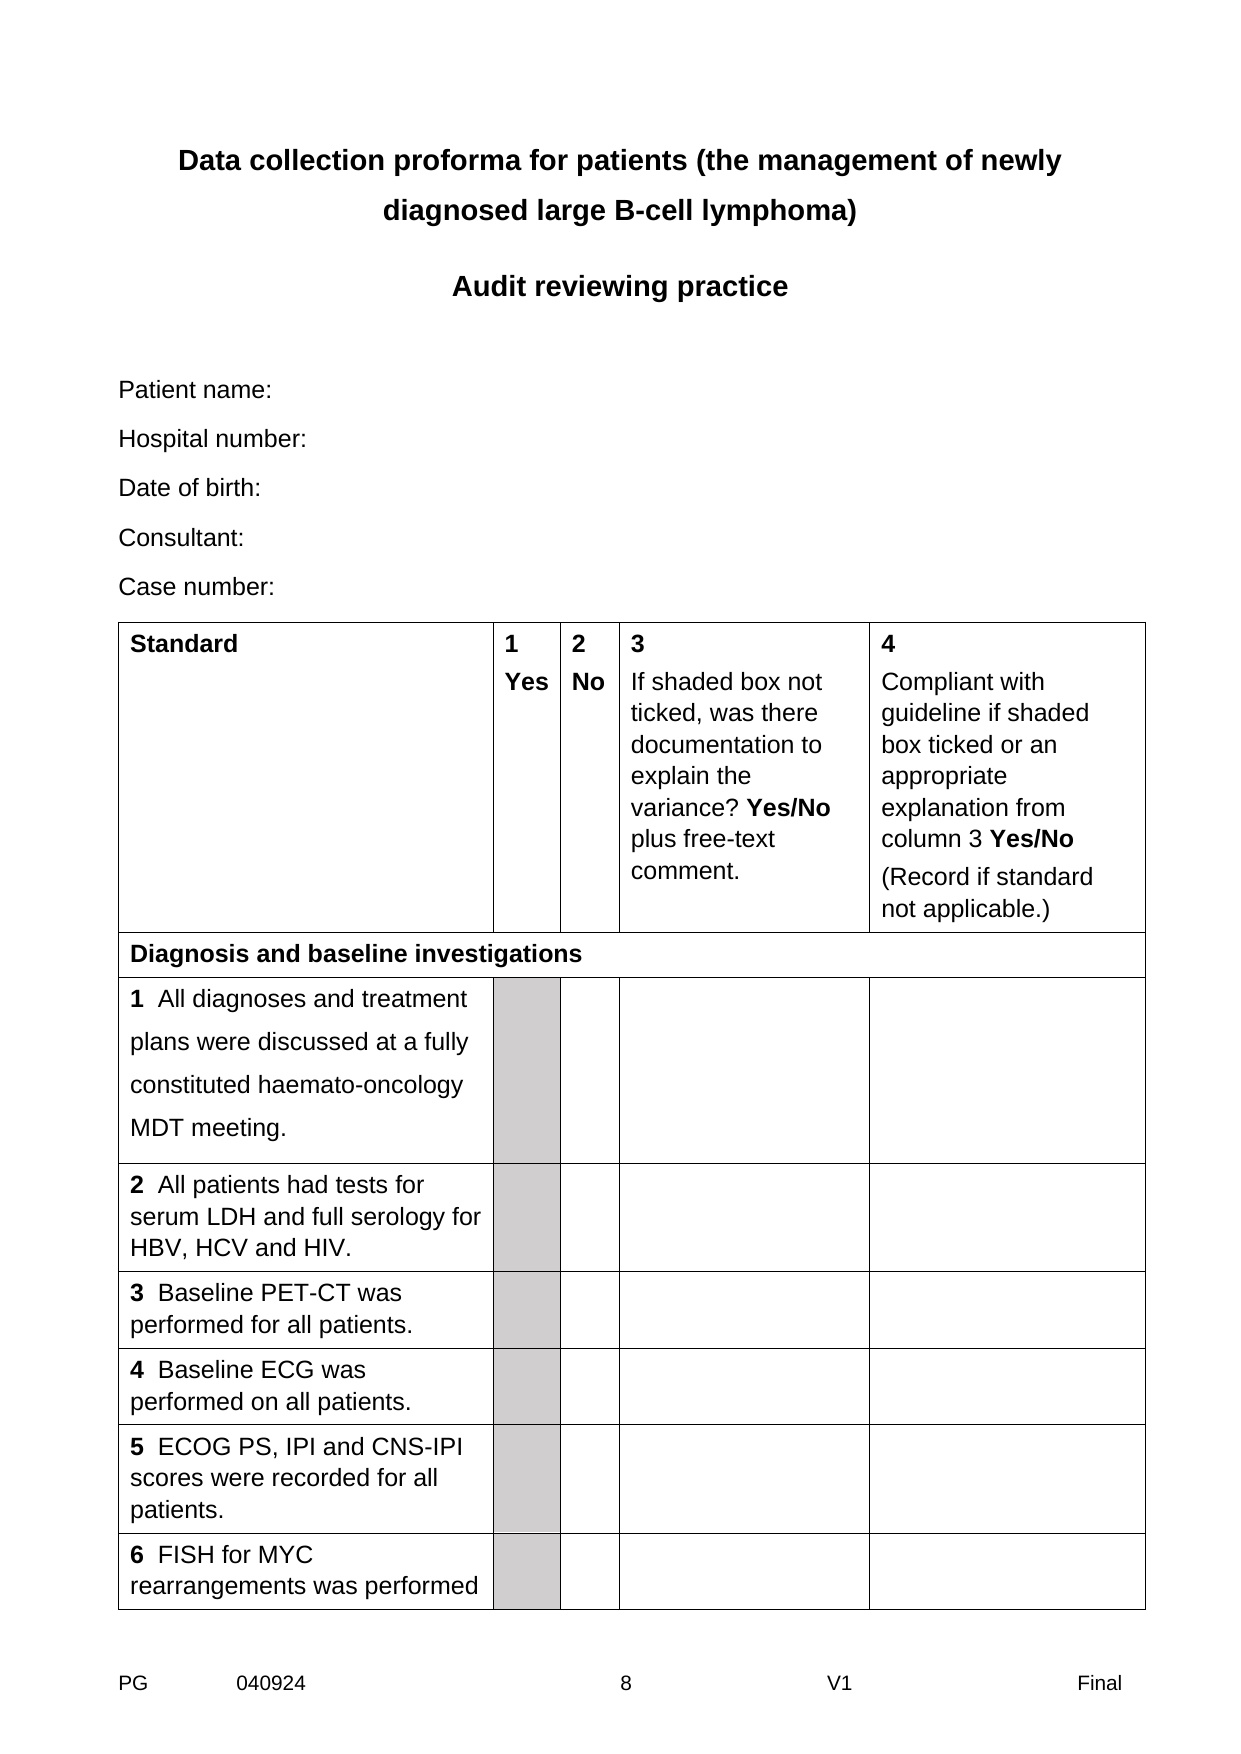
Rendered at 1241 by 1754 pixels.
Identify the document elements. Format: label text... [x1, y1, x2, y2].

table_cell [494, 1425, 560, 1532]
text Consultant: [118, 523, 1122, 552]
table_cell 6 FISH for MYC rearrangements was performed [119, 1534, 493, 1609]
table_cell [494, 1349, 560, 1424]
table_cell [870, 978, 1145, 1163]
subtitle Audit reviewing practice [118, 269, 1122, 302]
table_cell 4 Baseline ECG was performed on all patients. [119, 1349, 493, 1424]
table_cell [620, 1272, 869, 1348]
table_cell Diagnosis and baseline investigations [119, 933, 1145, 977]
table_header 3 If shaded box not ticked, was there documentation to explain the variance? Yes/No plus free-text comment. [620, 623, 869, 932]
table_cell [561, 978, 619, 1163]
table_cell 2 All patients had tests for serum LDH and full serology for HBV, HCV and HIV. [119, 1164, 493, 1271]
table_cell [620, 1164, 869, 1271]
text Hospital number: [118, 424, 1122, 453]
text Patient name: [118, 375, 1122, 403]
table_cell [561, 1272, 619, 1348]
subtitle Data collection proforma for patients (the management of newly diagnosed large B-cell lymphoma) [118, 143, 1122, 227]
table_cell [870, 1425, 1145, 1532]
table_cell [561, 1425, 619, 1532]
text Case number: [118, 572, 1122, 601]
table_cell [870, 1349, 1145, 1424]
table_cell 5 ECOG PS, IPI and CNS-IPI scores were recorded for all patients. [119, 1425, 493, 1532]
table_cell [494, 1272, 560, 1348]
table_cell [870, 1272, 1145, 1348]
table_cell [561, 1534, 619, 1609]
table_cell [620, 1425, 869, 1532]
table_cell [620, 1534, 869, 1609]
table_cell 1 All diagnoses and treatment plans were discussed at a fully constituted haemato-oncology MDT meeting. [119, 978, 493, 1163]
table_cell [870, 1534, 1145, 1609]
table_cell [561, 1349, 619, 1424]
table_cell 3 Baseline PET-CT was performed for all patients. [119, 1272, 493, 1348]
table_cell [561, 1164, 619, 1271]
table_header 1 Yes [494, 623, 560, 932]
table_cell [620, 978, 869, 1163]
table_header 4 Compliant with guideline if shaded box ticked or an appropriate explanation from column 3 Yes/No (Record if standard not applicable.) [870, 623, 1145, 932]
table_header Standard [119, 623, 493, 932]
table_cell [494, 978, 560, 1163]
table_cell [620, 1349, 869, 1424]
table_header 2 No [561, 623, 619, 932]
table_cell [494, 1534, 560, 1609]
table_cell [870, 1164, 1145, 1271]
text Date of birth: [118, 473, 1122, 502]
table_cell [494, 1164, 560, 1271]
